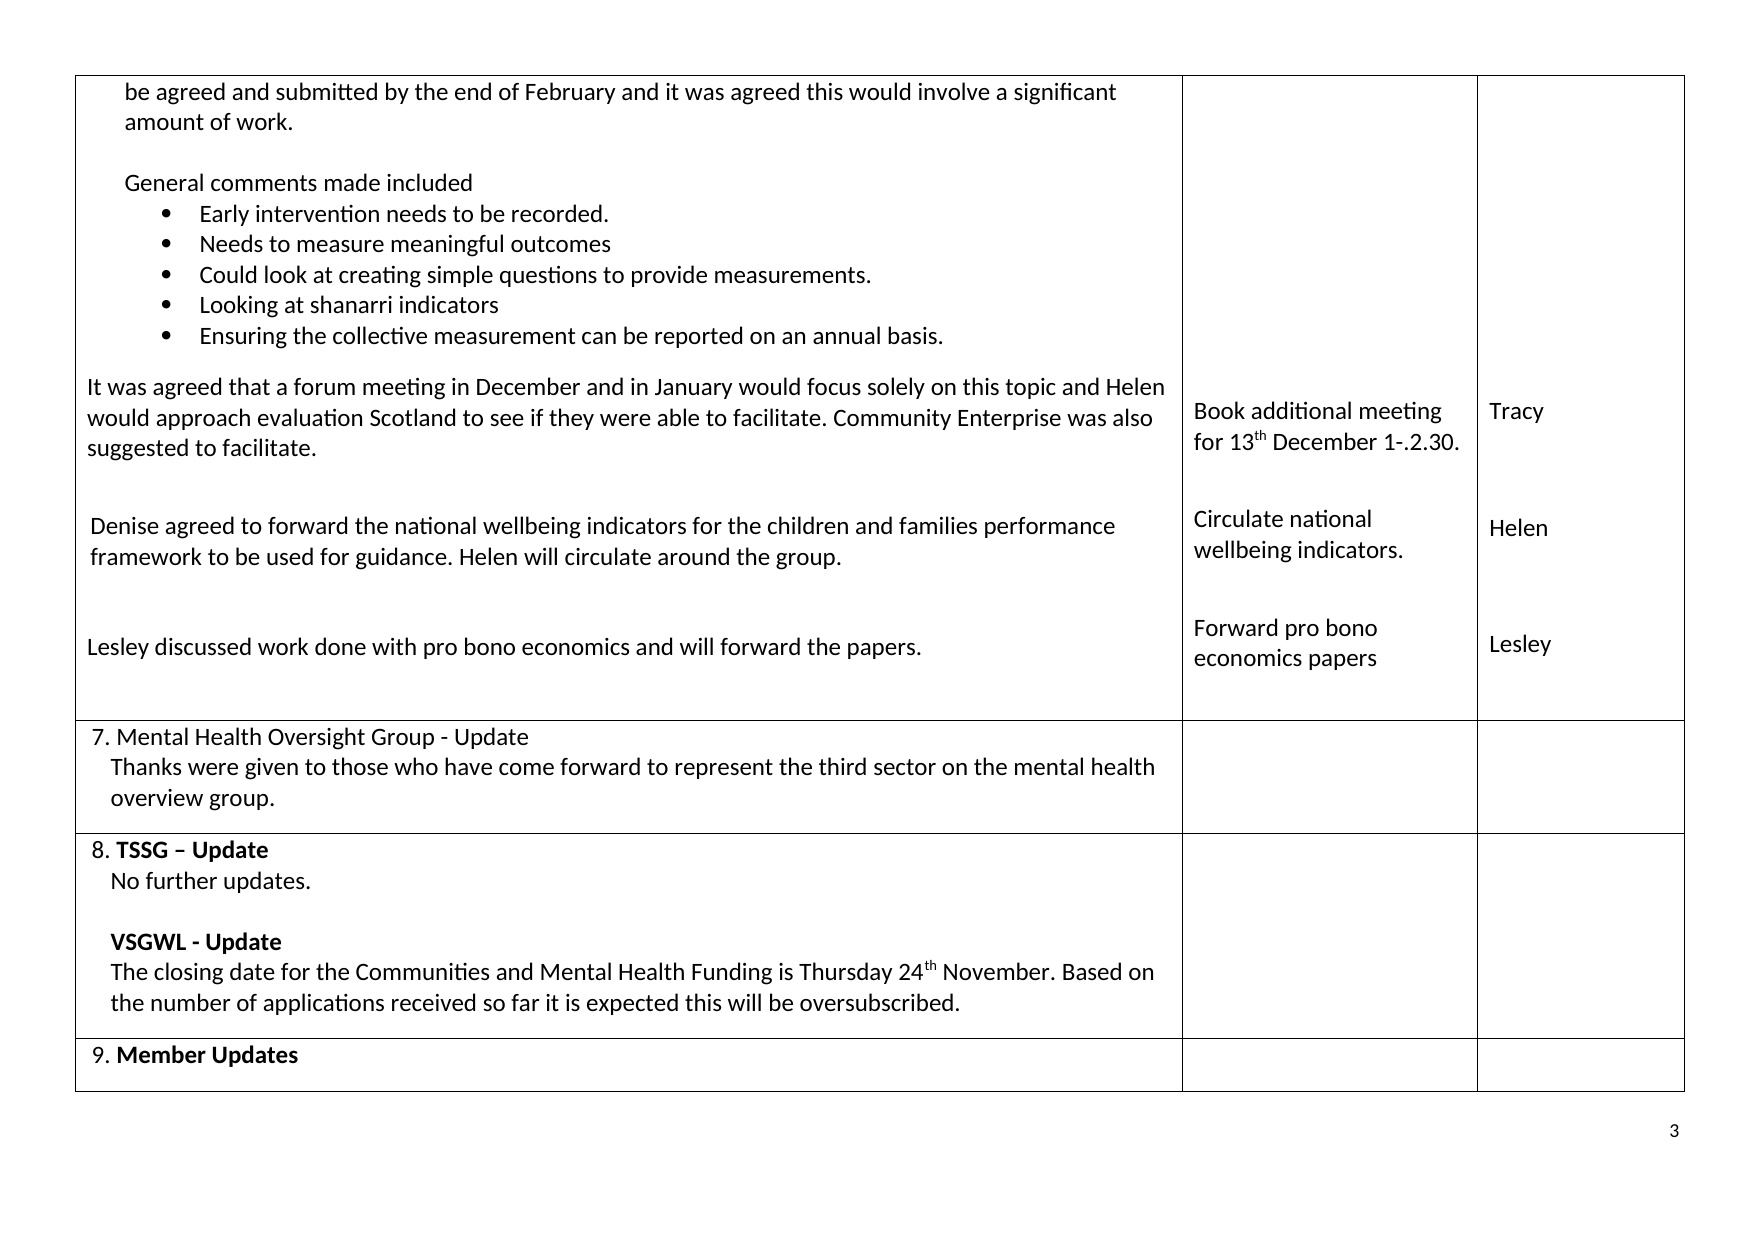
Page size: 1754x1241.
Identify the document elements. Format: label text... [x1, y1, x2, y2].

table_cell [1478, 1039, 1684, 1091]
table_cell TSSG – Update No further updates. VSGWL - Update The closing date for the Communities and Mental Health Funding is Thursday 24th November. Based on the number of applications received so far it is expected this will be oversubscribed. [76, 834, 1182, 1038]
table_cell [1478, 834, 1684, 1038]
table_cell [76, 1039, 1182, 1091]
table_cell Mental Health Oversight Group - Update Thanks were given to those who have come forward to represent the third sector on the mental health overview group. [76, 721, 1182, 833]
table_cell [1183, 76, 1477, 720]
table_cell [1183, 1039, 1477, 1091]
table_cell [1183, 721, 1477, 833]
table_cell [76, 76, 1182, 720]
table_cell [1183, 834, 1477, 1038]
table_cell [1478, 721, 1684, 833]
table_cell Tracy Helen Lesley [1478, 76, 1684, 720]
